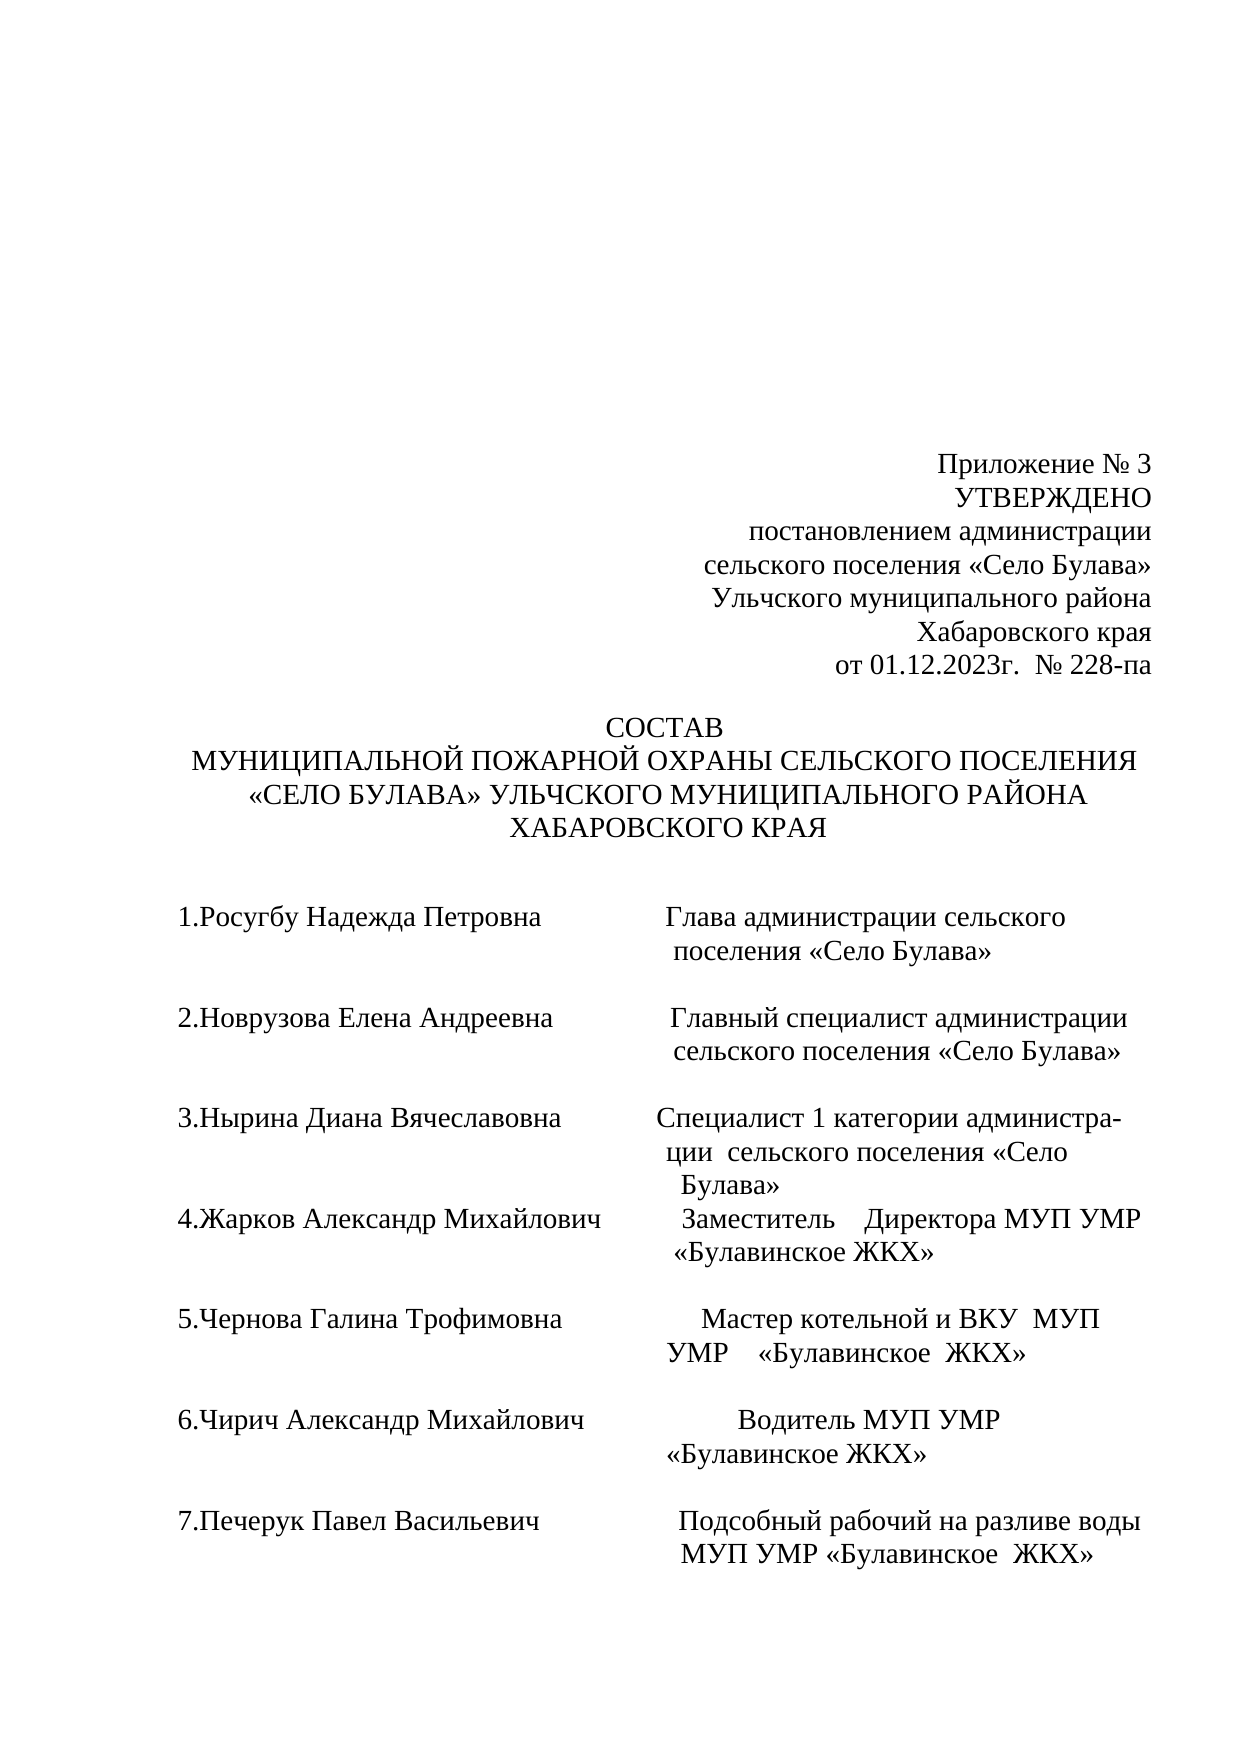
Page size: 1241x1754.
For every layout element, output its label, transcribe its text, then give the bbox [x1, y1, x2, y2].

text УТВЕРЖДЕНО [177, 480, 1152, 513]
text 1.Росугбу Надежда Петровна Глава администрации сельского [177, 899, 1152, 933]
text 7.Печерук Павел Васильевич Подсобный рабочий на разливе воды [177, 1503, 1152, 1536]
text 2.Новрузова Елена Андреевна Главный специалист администрации [177, 1000, 1152, 1033]
text сельского поселения «Село Булава» [177, 547, 1152, 580]
text ХАБАРОВСКОГО КРАЯ [177, 810, 1152, 844]
text Хабаровского края [177, 614, 1152, 647]
text «СЕЛО БУЛАВА» УЛЬЧСКОГО МУНИЦИПАЛЬНОГО РАЙОНА [177, 777, 1152, 810]
text УМР «Булавинское ЖКХ» [177, 1335, 1152, 1369]
text постановлением администрации [177, 513, 1152, 547]
text СОСТАВ [177, 710, 1152, 743]
text МУНИЦИПАЛЬНОЙ ПОЖАРНОЙ ОХРАНЫ СЕЛЬСКОГО ПОСЕЛЕНИЯ [177, 743, 1152, 777]
text Ульчского муниципального района [177, 580, 1152, 614]
text поселения «Село Булава» [177, 933, 1152, 966]
text 5.Чернова Галина Трофимовна Мастер котельной и ВКУ МУП [177, 1302, 1152, 1335]
text Булава» [177, 1167, 1152, 1201]
text ции сельского поселения «Село [177, 1134, 1152, 1167]
text «Булавинское ЖКХ» [177, 1436, 1152, 1469]
text «Булавинское ЖКХ» [177, 1234, 1152, 1268]
text 6.Чирич Александр Михайлович Водитель МУП УМР [177, 1402, 1152, 1436]
text 3.Нырина Диана Вячеславовна Специалист 1 категории администра- [177, 1100, 1152, 1134]
text Приложение № 3 [177, 446, 1152, 480]
text 4.Жарков Александр Михайлович Заместитель Директора МУП УМР [177, 1201, 1152, 1234]
text сельского поселения «Село Булава» [177, 1033, 1152, 1067]
text МУП УМР «Булавинское ЖКХ» [177, 1536, 1152, 1570]
text от 01.12.2023г. № 228-па [177, 647, 1152, 681]
